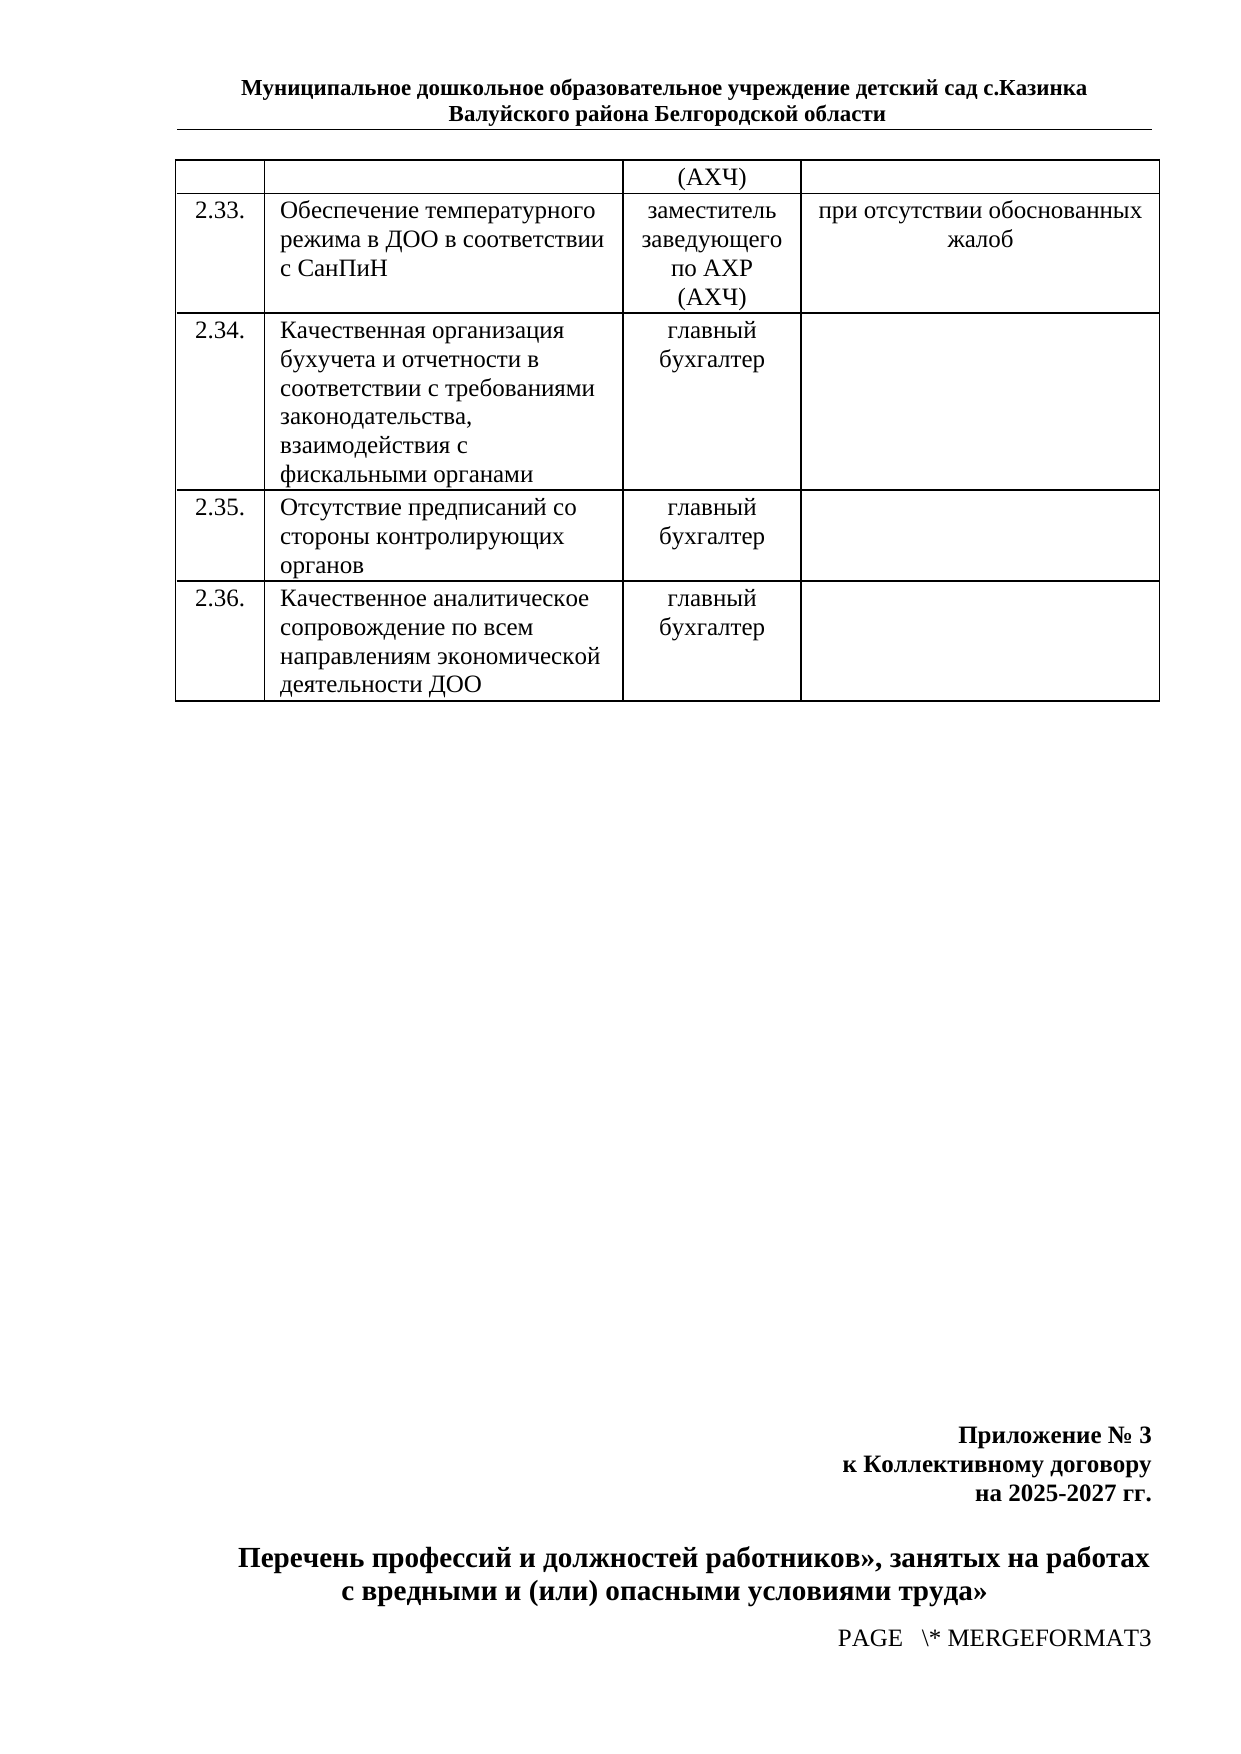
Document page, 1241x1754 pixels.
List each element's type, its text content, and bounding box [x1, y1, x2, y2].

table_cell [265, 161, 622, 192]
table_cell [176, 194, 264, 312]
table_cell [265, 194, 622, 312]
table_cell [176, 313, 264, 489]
text Приложение № 3 [177, 1420, 1152, 1449]
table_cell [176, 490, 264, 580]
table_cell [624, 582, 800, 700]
text на 2025-2027 гг. [177, 1478, 1152, 1506]
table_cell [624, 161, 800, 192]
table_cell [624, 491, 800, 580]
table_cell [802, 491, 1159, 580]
text Перечень профессий и должностей работников», занятых на работах с вредными и (или) опасными условиями труда» [177, 1540, 1152, 1607]
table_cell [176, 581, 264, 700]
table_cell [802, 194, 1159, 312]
text к Коллективному договору [177, 1449, 1152, 1478]
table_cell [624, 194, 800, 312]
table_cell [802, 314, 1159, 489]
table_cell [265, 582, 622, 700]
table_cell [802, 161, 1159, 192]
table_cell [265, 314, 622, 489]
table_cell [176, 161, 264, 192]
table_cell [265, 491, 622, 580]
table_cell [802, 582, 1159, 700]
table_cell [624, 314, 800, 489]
